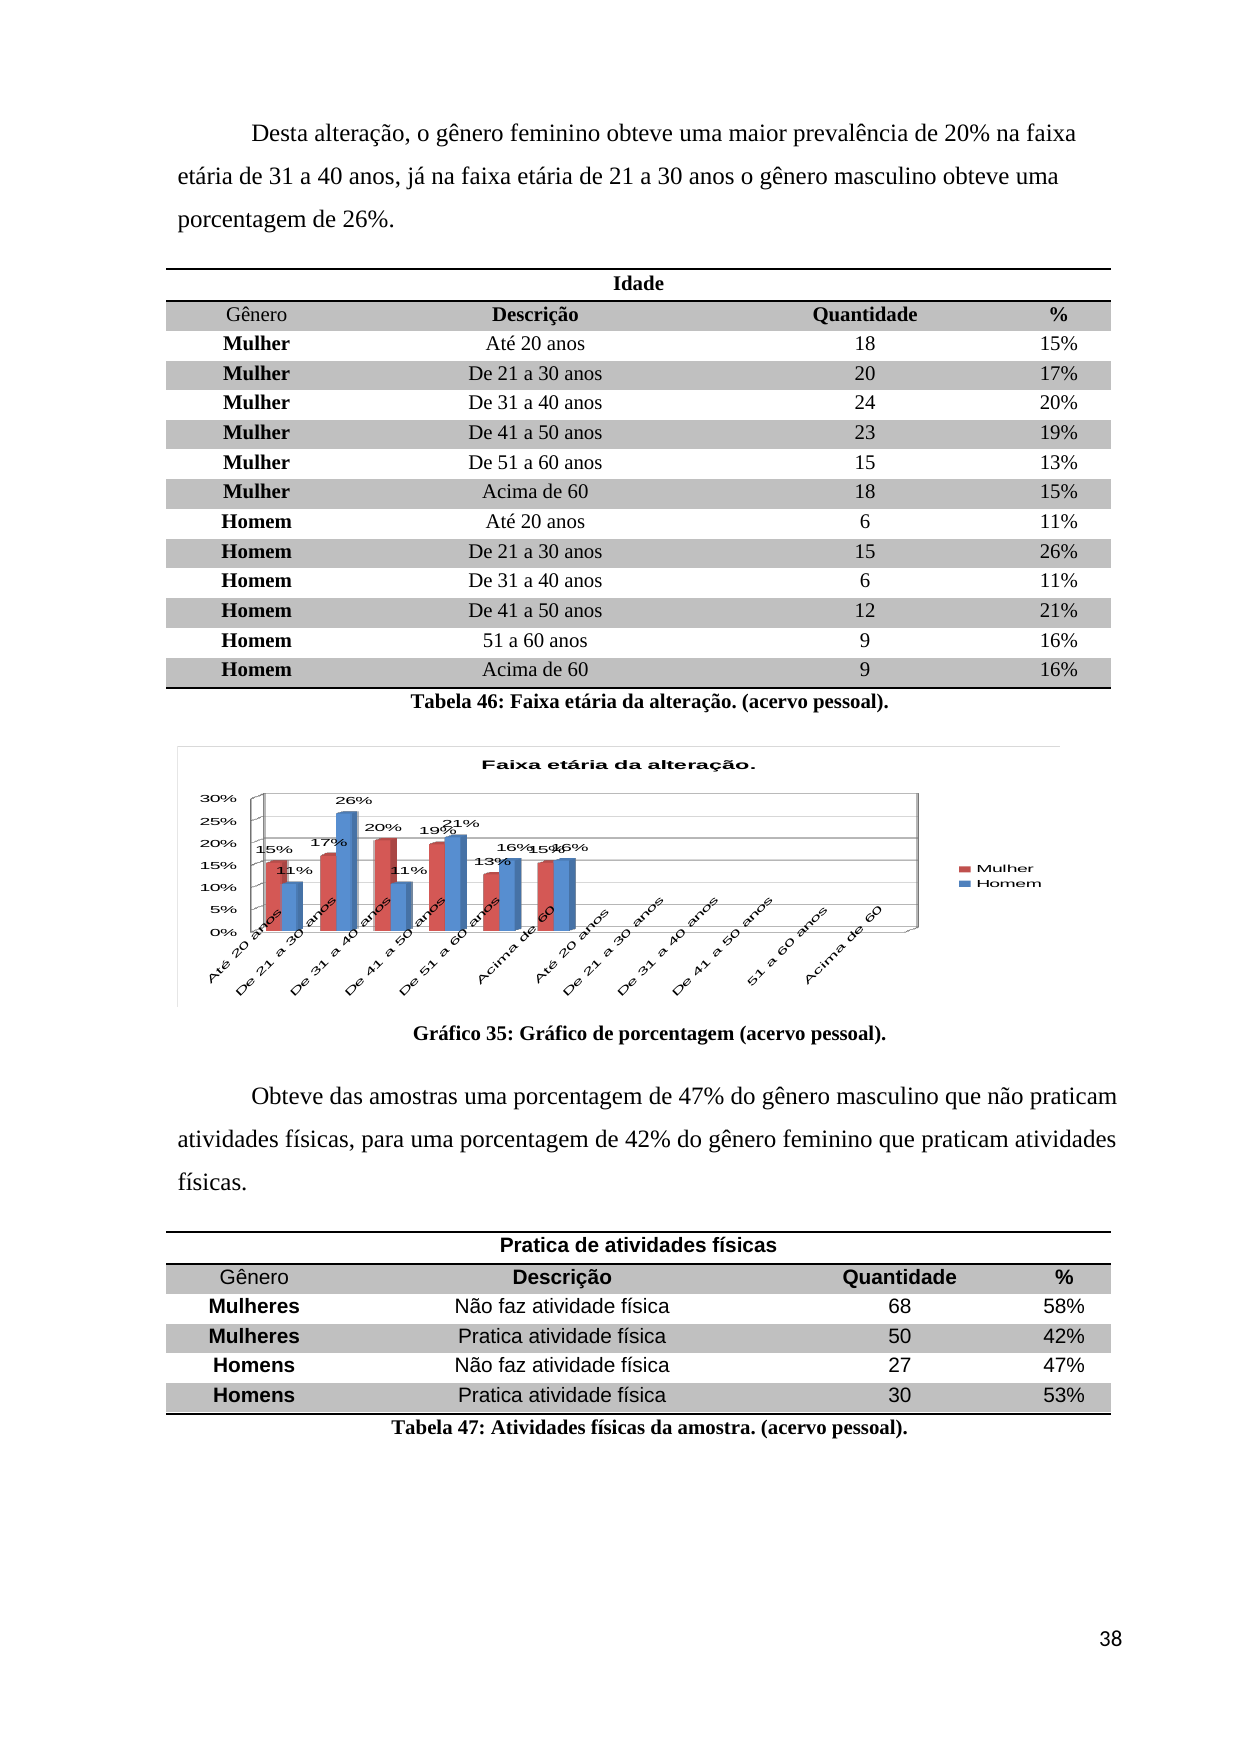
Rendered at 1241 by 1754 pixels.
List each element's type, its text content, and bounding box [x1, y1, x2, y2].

table_cell Acima de 60 [347, 479, 723, 509]
table_cell 17% [1006, 361, 1111, 390]
table_cell 20 [723, 361, 1006, 390]
table_cell 13% [1006, 450, 1111, 479]
table_cell Descrição [347, 302, 723, 331]
table_cell 18 [723, 331, 1006, 361]
text Gráfico 35: Gráfico de porcentagem (acervo pessoal). [177, 1021, 1122, 1045]
table_cell De 21 a 30 anos [347, 539, 723, 568]
text Tabela 47: Atividades físicas da amostra. (acervo pessoal). [177, 1414, 1122, 1439]
table_cell Mulher [166, 331, 347, 361]
table_cell 18 [723, 479, 1006, 509]
table_cell % [1006, 302, 1111, 331]
table_cell 11% [1006, 509, 1111, 539]
table_cell Homem [166, 539, 347, 568]
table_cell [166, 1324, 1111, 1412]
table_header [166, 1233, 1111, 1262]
table_cell 20% [1006, 390, 1111, 420]
table_cell De 41 a 50 anos [347, 420, 723, 449]
table_cell 23 [723, 420, 1006, 449]
table_cell Quantidade [723, 302, 1006, 331]
table_cell De 31 a 40 anos [347, 390, 723, 420]
text Desta alteração, o gênero feminino obteve uma maior prevalência de 20% na faixa etária de 31 a 40 anos, já na faixa etária de 21 a 30 anos o gênero masculino obteve uma porcentagem de 26%. [177, 118, 1122, 233]
table_cell 19% [1006, 420, 1111, 449]
table_cell De 21 a 30 anos [347, 361, 723, 390]
table_cell Mulher [166, 361, 347, 390]
table_cell Mulher [166, 390, 347, 420]
table_cell 6 [723, 509, 1006, 539]
table_cell Até 20 anos [347, 509, 723, 539]
table_cell 15 [723, 450, 1006, 479]
table_cell Homem [166, 509, 347, 539]
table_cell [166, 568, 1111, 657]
text Tabela 46: Faixa etária da alteração. (acervo pessoal). [177, 689, 1122, 713]
table_cell De 31 a 40 anos [347, 568, 723, 598]
table_cell Mulher [166, 420, 347, 449]
table_cell Até 20 anos [347, 331, 723, 361]
table_header Idade [166, 270, 1111, 299]
table_cell 15 [723, 539, 1006, 568]
table_cell 24 [723, 390, 1006, 420]
table_cell 6 [723, 568, 1006, 598]
table_cell 26% [1006, 539, 1111, 568]
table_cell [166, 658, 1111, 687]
text Obteve das amostras uma porcentagem de 47% do gênero masculino que não praticam atividades físicas, para uma porcentagem de 42% do gênero feminino que praticam atividades físicas. [177, 1081, 1122, 1196]
table_cell Homem [166, 568, 347, 598]
table_cell 15% [1006, 479, 1111, 509]
table_cell Mulher [166, 450, 347, 479]
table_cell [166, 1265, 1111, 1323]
table_cell De 51 a 60 anos [347, 450, 723, 479]
table_cell Mulher [166, 479, 347, 509]
table_cell Gênero [166, 302, 347, 331]
table_cell 15% [1006, 331, 1111, 361]
